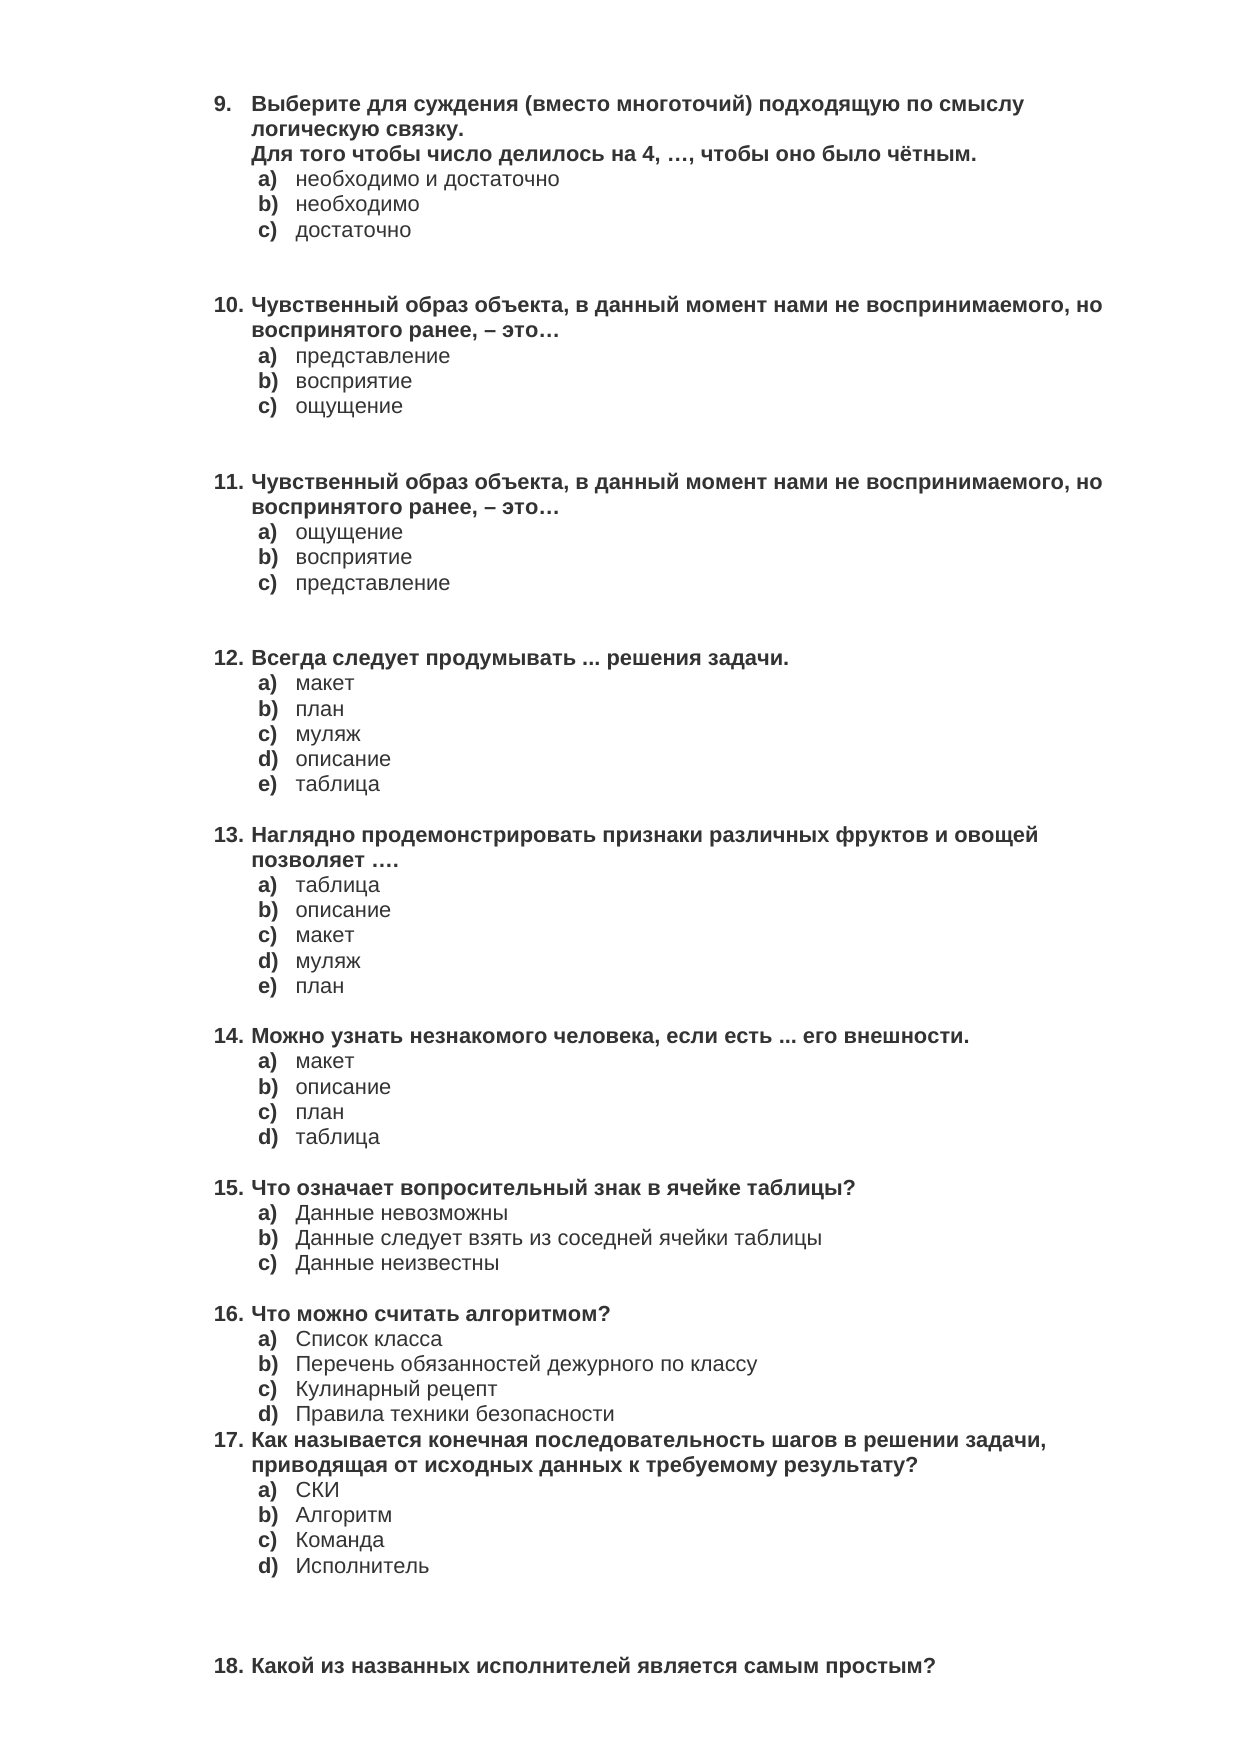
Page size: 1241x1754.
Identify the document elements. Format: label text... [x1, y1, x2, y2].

list Команда [258, 1527, 1152, 1553]
list план [258, 973, 1152, 998]
list необходимо и достаточно [258, 166, 1152, 191]
list Перечень обязанностей дежурного по классу [258, 1351, 1152, 1376]
list Всегда следует продумывать ... решения задачи. [213, 645, 1152, 670]
list Алгоритм [258, 1502, 1152, 1527]
list Наглядно продемонстрировать признаки различных фруктов и овощей позволяет …. [213, 822, 1152, 872]
list макет [258, 922, 1152, 948]
list Список класса [258, 1326, 1152, 1351]
list СКИ [258, 1477, 1152, 1502]
list Выберите для суждения (вместо многоточий) подходящую по смыслу логическую связку. Для того чтобы число делилось на 4, …, чтобы оно было чётным. [213, 91, 1152, 166]
list муляж [258, 721, 1152, 746]
list описание [258, 897, 1152, 922]
list план [258, 696, 1152, 721]
list Данные невозможны [258, 1200, 1152, 1225]
list представление [258, 569, 1152, 595]
list Как называется конечная последовательность шагов в решении задачи, приводящая от исходных данных к требуемому результату? [213, 1427, 1152, 1477]
list Данные неизвестны [258, 1250, 1152, 1275]
list восприятие [258, 368, 1152, 393]
list таблица [258, 872, 1152, 897]
list план [258, 1099, 1152, 1124]
list Кулинарный рецепт [258, 1376, 1152, 1401]
list таблица [258, 771, 1152, 796]
list достаточно [258, 217, 1152, 242]
list необходимо [258, 191, 1152, 217]
list представление [258, 343, 1152, 368]
list макет [258, 1048, 1152, 1074]
list Чувственный образ объекта, в данный момент нами не воспринимаемого, но воспринятого ранее, – это… [213, 292, 1152, 343]
list описание [258, 746, 1152, 771]
list Какой из названных исполнителей является самым простым? [213, 1653, 1152, 1679]
list Что можно считать алгоритмом? [213, 1301, 1152, 1326]
list Правила техники безопасности [258, 1401, 1152, 1427]
list Данные следует взять из соседней ячейки таблицы [258, 1225, 1152, 1250]
list таблица [258, 1124, 1152, 1149]
list муляж [258, 948, 1152, 973]
list ощущение [258, 519, 1152, 544]
list Исполнитель [258, 1553, 1152, 1578]
list описание [258, 1074, 1152, 1099]
list макет [258, 670, 1152, 696]
list Что означает вопросительный знак в ячейке таблицы? [213, 1174, 1152, 1200]
list Чувственный образ объекта, в данный момент нами не воспринимаемого, но воспринятого ранее, – это… [213, 469, 1152, 519]
list восприятие [258, 544, 1152, 569]
list ощущение [258, 393, 1152, 418]
list Можно узнать незнакомого человека, если есть ... его внешности. [213, 1023, 1152, 1048]
